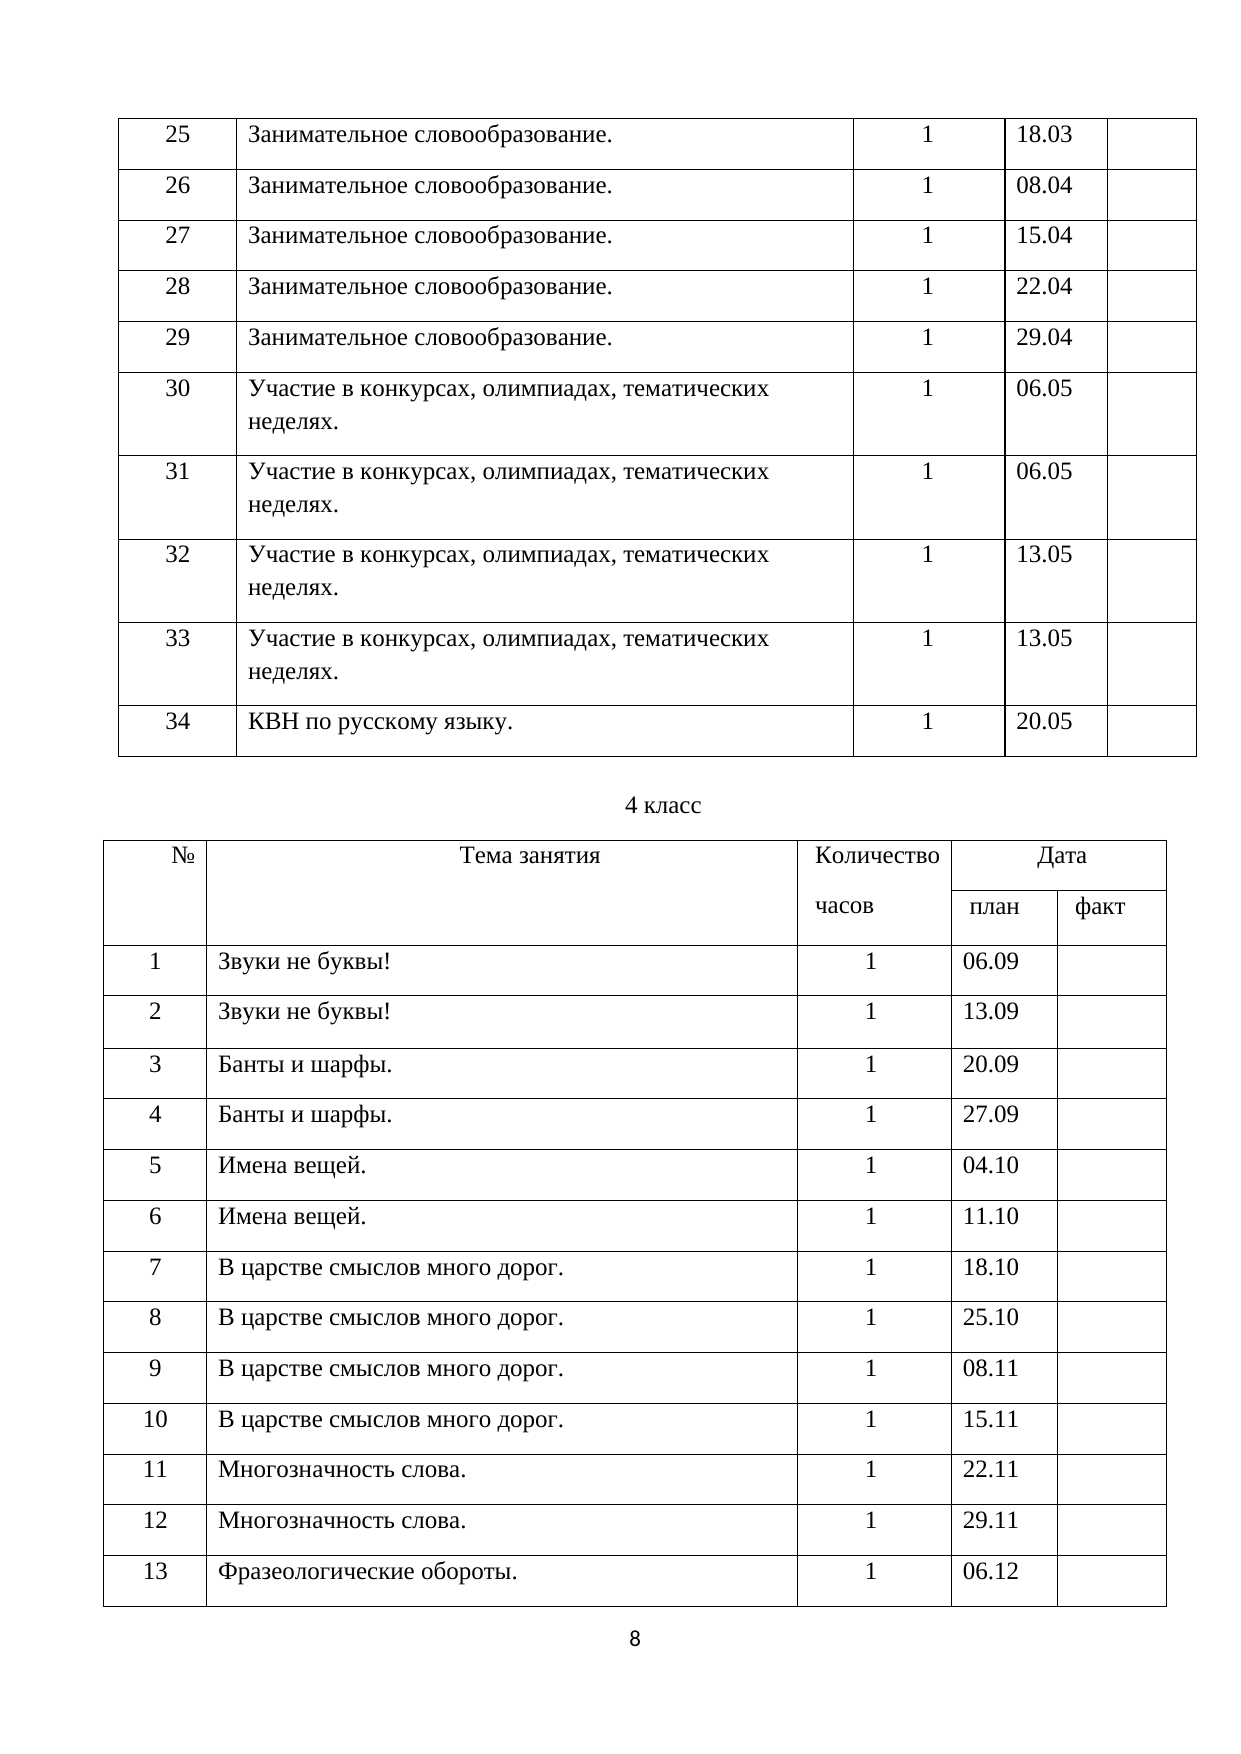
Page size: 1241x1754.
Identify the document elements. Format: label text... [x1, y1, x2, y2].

table_cell 13 [104, 1556, 206, 1606]
table_cell 25.10 [952, 1302, 1057, 1352]
table_cell 7 [104, 1252, 206, 1301]
table_cell 11 [104, 1455, 206, 1504]
table_cell В царстве смыслов много дорог. [207, 1353, 797, 1403]
table_cell Звуки не буквы! [207, 996, 797, 1048]
table_cell Занимательное словообразование. [237, 221, 853, 270]
table_cell 29.11 [952, 1505, 1057, 1555]
table_cell [1108, 221, 1196, 270]
table_cell 20.05 [1006, 706, 1107, 756]
table_cell КВН по русскому языку. [237, 706, 853, 756]
table_cell 20.09 [952, 1049, 1057, 1098]
table_cell Имена вещей. [207, 1150, 797, 1200]
table_cell 9 [104, 1353, 206, 1403]
table_cell 1 [854, 322, 1004, 372]
table_cell 30 [119, 373, 236, 455]
table_cell 22.04 [1006, 271, 1107, 321]
table_cell 12 [104, 1505, 206, 1555]
table_cell 15.11 [952, 1404, 1057, 1453]
table_cell 1 [798, 1302, 951, 1352]
table_cell Звуки не буквы! [207, 946, 797, 995]
table_cell В царстве смыслов много дорог. [207, 1302, 797, 1352]
table_cell 06.09 [952, 946, 1057, 995]
table_cell Банты и шарфы. [207, 1049, 797, 1098]
table_cell 28 [119, 271, 236, 321]
table_cell 1 [798, 1455, 951, 1504]
table_cell Банты и шарфы. [207, 1099, 797, 1149]
table_cell Участие в конкурсах, олимпиадах, тематических неделях. [237, 373, 853, 455]
table_header Дата [952, 841, 1166, 890]
table_cell [1108, 456, 1196, 538]
table_cell [1108, 322, 1196, 372]
table_cell 1 [798, 1201, 951, 1251]
table_cell 15.04 [1006, 221, 1107, 270]
table_cell 26 [119, 170, 236, 219]
table_cell [1058, 1252, 1166, 1301]
table_cell [1108, 271, 1196, 321]
table_cell [1108, 119, 1196, 169]
table_cell [1108, 623, 1196, 705]
table_cell 2 [104, 996, 206, 1048]
table_cell [1108, 170, 1196, 219]
table_cell Участие в конкурсах, олимпиадах, тематических неделях. [237, 623, 853, 705]
table_cell 1 [798, 946, 951, 995]
table_cell В царстве смыслов много дорог. [207, 1404, 797, 1453]
table_cell 22.11 [952, 1455, 1057, 1504]
table_cell 1 [798, 1505, 951, 1555]
text 4 класс [118, 790, 1152, 819]
table_cell 11.10 [952, 1201, 1057, 1251]
table_cell факт [1058, 891, 1166, 945]
table_cell Занимательное словообразование. [237, 322, 853, 372]
table_cell 18.10 [952, 1252, 1057, 1301]
table_cell 34 [119, 706, 236, 756]
table_cell 04.10 [952, 1150, 1057, 1200]
table_cell 1 [798, 1099, 951, 1149]
table_cell [1108, 373, 1196, 455]
table_cell 1 [104, 946, 206, 995]
table_cell Многозначность слова. [207, 1455, 797, 1504]
table_cell В царстве смыслов много дорог. [207, 1252, 797, 1301]
table_cell 33 [119, 623, 236, 705]
table_cell 08.04 [1006, 170, 1107, 219]
table_cell [1058, 1556, 1166, 1606]
table_cell [1058, 1049, 1166, 1098]
table_header Количество часов [798, 841, 951, 945]
table_cell [1108, 706, 1196, 756]
table_cell 1 [854, 706, 1004, 756]
table_cell 1 [798, 1049, 951, 1098]
table_cell план [952, 891, 1057, 945]
table_header Тема занятия [207, 841, 797, 945]
table_cell 06.05 [1006, 373, 1107, 455]
table_cell 1 [854, 623, 1004, 705]
table_cell 5 [104, 1150, 206, 1200]
table_cell 32 [119, 540, 236, 622]
table_cell [1058, 1455, 1166, 1504]
table_cell 1 [854, 540, 1004, 622]
table_cell 1 [854, 456, 1004, 538]
table_cell [1058, 1302, 1166, 1352]
table_cell 27.09 [952, 1099, 1057, 1149]
table_cell [1058, 1404, 1166, 1453]
table_cell 8 [104, 1302, 206, 1352]
table_cell [1058, 946, 1166, 995]
table_cell 31 [119, 456, 236, 538]
table_cell [1058, 1505, 1166, 1555]
table_cell 1 [798, 1353, 951, 1403]
table_cell 08.11 [952, 1353, 1057, 1403]
table_cell Имена вещей. [207, 1201, 797, 1251]
table_cell 4 [104, 1099, 206, 1149]
table_cell 29 [119, 322, 236, 372]
table_cell [1058, 1150, 1166, 1200]
table_cell [1108, 540, 1196, 622]
table_cell 27 [119, 221, 236, 270]
table_cell Участие в конкурсах, олимпиадах, тематических неделях. [237, 456, 853, 538]
table_cell 13.05 [1006, 623, 1107, 705]
table_cell 10 [104, 1404, 206, 1453]
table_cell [237, 119, 853, 169]
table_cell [207, 1556, 797, 1606]
table_cell 13.05 [1006, 540, 1107, 622]
table_cell [1058, 996, 1166, 1048]
table_cell 25 [119, 119, 236, 169]
table_cell 1 [798, 1150, 951, 1200]
table_header № [104, 841, 206, 945]
table_cell [1058, 1099, 1166, 1149]
table_cell Участие в конкурсах, олимпиадах, тематических неделях. [237, 540, 853, 622]
table_cell 1 [854, 221, 1004, 270]
table_cell 1 [798, 1556, 951, 1606]
table_cell 1 [798, 996, 951, 1048]
table_cell 1 [854, 119, 1004, 169]
table_cell [1058, 1201, 1166, 1251]
table_cell 1 [854, 271, 1004, 321]
table_cell 6 [104, 1201, 206, 1251]
table_cell Занимательное словообразование. [237, 170, 853, 219]
table_cell Занимательное словообразование. [237, 271, 853, 321]
table_cell 1 [798, 1404, 951, 1453]
table_cell [1058, 1353, 1166, 1403]
table_cell 1 [854, 373, 1004, 455]
table_cell 29.04 [1006, 322, 1107, 372]
table_cell 1 [798, 1252, 951, 1301]
table_cell 06.12 [952, 1556, 1057, 1606]
table_cell 18.03 [1006, 119, 1107, 169]
table_cell 1 [854, 170, 1004, 219]
table_cell 06.05 [1006, 456, 1107, 538]
table_cell 13.09 [952, 996, 1057, 1048]
table_cell 3 [104, 1049, 206, 1098]
table_cell Многозначность слова. [207, 1505, 797, 1555]
